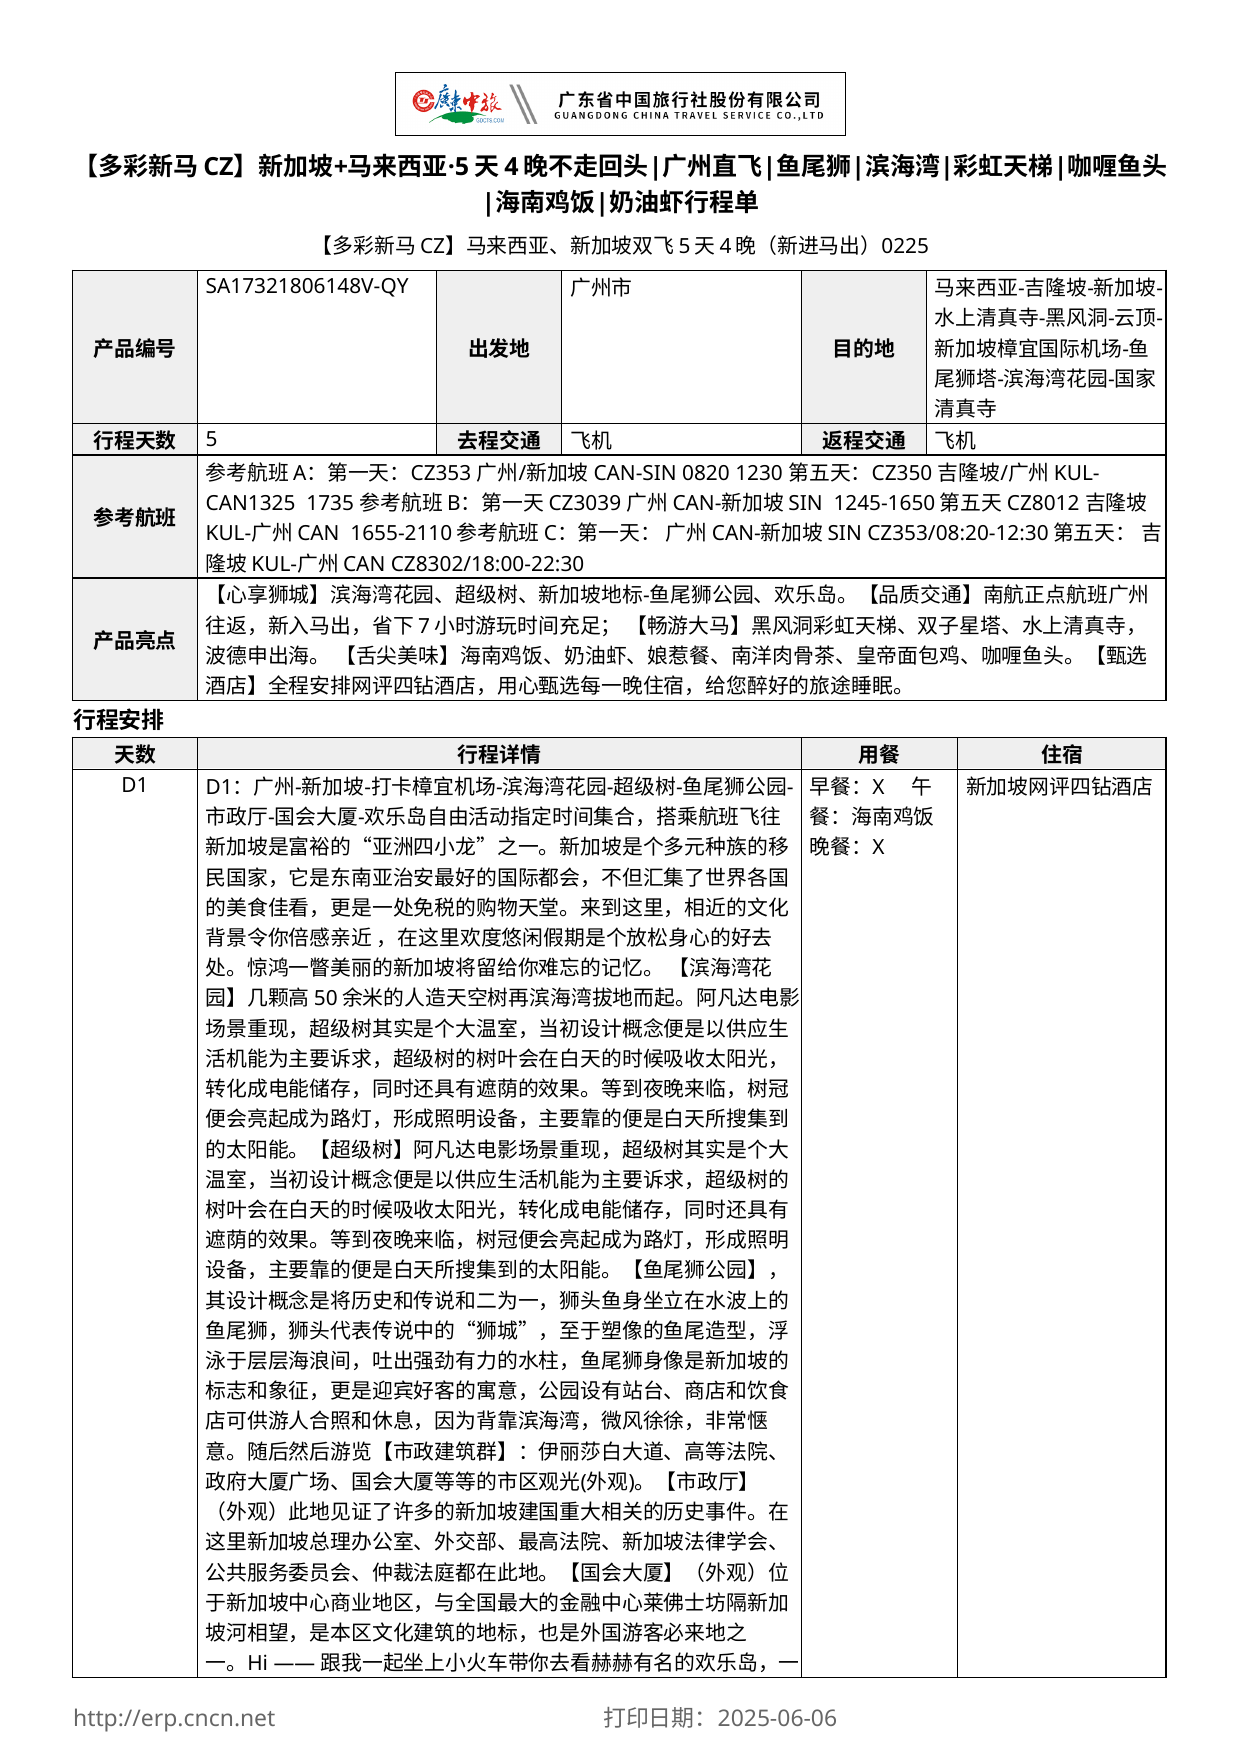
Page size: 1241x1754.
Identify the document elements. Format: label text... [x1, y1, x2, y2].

table_cell D1 [73, 770, 197, 1677]
table_cell 5 [198, 424, 436, 454]
table_cell 新加坡网评四钻酒店 [958, 770, 1165, 1677]
table_header SA17321806148V-QY [198, 271, 436, 423]
table_header 行程详情 [198, 738, 801, 768]
text 行程安排 [73, 702, 1167, 736]
text 【多彩新马CZ】新加坡+马来西亚·5天4晚不走回头|广州直飞|鱼尾狮|滨海湾|彩虹天梯|咖喱鱼头|海南鸡饭|奶油虾行程单 [73, 146, 1167, 218]
table_header 住宿 [958, 738, 1165, 768]
table_cell 返程交通 [802, 424, 926, 454]
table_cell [198, 770, 801, 1677]
table_cell 参考航班A： [198, 456, 1165, 577]
table_cell 产品亮点 [73, 579, 197, 700]
table_header 出发地 [437, 271, 561, 423]
table_cell 【心享狮城】滨海湾花园、超级树、新加坡地标-鱼尾狮公园、欢乐岛。 [198, 579, 1165, 700]
table_cell 参考航班 [73, 456, 197, 577]
table_cell 飞机 [562, 424, 801, 454]
table_cell 去程交通 [437, 424, 561, 454]
table_cell 早餐：X 午餐：海南鸡饭 晚餐：X [802, 770, 957, 1677]
table_header 天数 [73, 738, 197, 768]
text 【多彩新马CZ】马来西亚、新加坡双飞5天4晚（新进马出）0225 [73, 229, 1167, 259]
table_header 用餐 [802, 738, 957, 768]
table_cell 飞机 [927, 424, 1165, 454]
table_header 产品编号 [73, 271, 197, 423]
table_header 马来西亚-吉隆坡-新加坡-水上清真寺-黑风洞-云顶-新加坡樟宜国际机场-鱼尾狮塔-滨海湾花园-国家清真寺 [927, 271, 1165, 423]
table_header 广州市 [562, 271, 801, 423]
table_cell 行程天数 [73, 424, 197, 454]
table_header 目的地 [802, 271, 926, 423]
picture [396, 73, 845, 135]
